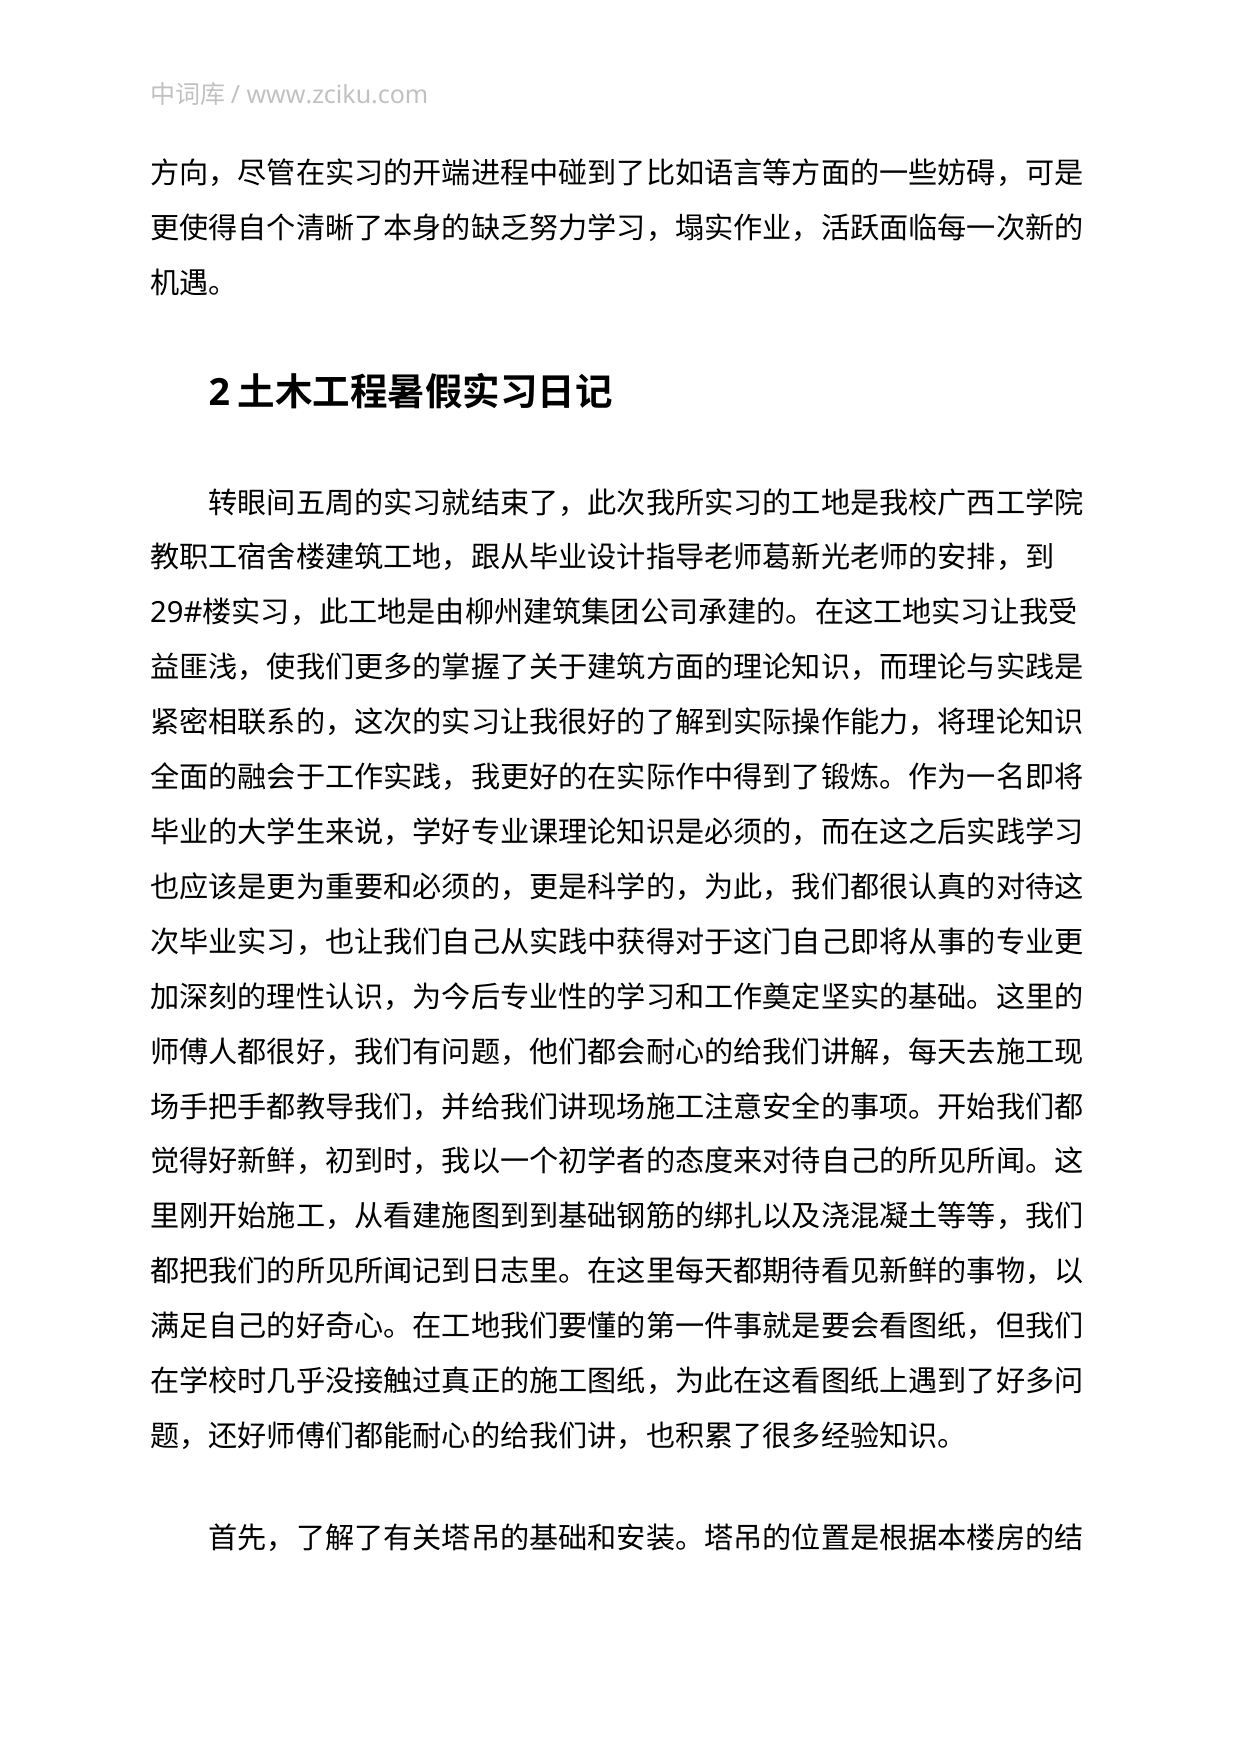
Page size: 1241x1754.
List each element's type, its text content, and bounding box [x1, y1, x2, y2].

text 转眼间五周的实习就结束了，此次我所实习的工地是我校广西工学院教职工宿舍楼建筑工地，跟从毕业设计指导老师葛新光老师的安排，到29#楼实习，此工地是由柳州建筑集团公司承建的。在这工地实习让我受益匪浅，使我们更多的掌握了关于建筑方面的理论知识，而理论与实践是紧密相联系的，这次的实习让我很好的了解到实际操作能力，将理论知识全面的融会于工作实践，我更好的在实际作中得到了锻炼。作为一名即将毕业的大学生来说，学好专业课理论知识是必须的，而在这之后实践学习也应该是更为重要和必须的，更是科学的，为此，我们都很认真的对待这次毕业实习，也让我们自己从实践中获得对于这门自己即将从事的专业更加深刻的理性认识，为今后专业性的学习和工作奠定坚实的基础。这里的师傅人都很好，我们有问题，他们都会耐心的给我们讲解，每天去施工现场手把手都教导我们，并给我们讲现场施工注意安全的事项。开始我们都觉得好新鲜，初到时，我以一个初学者的态度来对待自己的所见所闻。这里刚开始施工，从看建施图到到基础钢筋的绑扎以及浇混凝土等等，我们都把我们的所见所闻记到日志里。在这里每天都期待看见新鲜的事物，以满足自己的好奇心。在工地我们要懂的第一件事就是要会看图纸，但我们在学校时几乎没接触过真正的施工图纸，为此在这看图纸上遇到了好多问题，还好师傅们都能耐心的给我们讲，也积累了很多经验知识。 [150, 479, 1090, 1455]
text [150, 150, 1090, 302]
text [150, 1514, 1090, 1557]
text 2土木工程暑假实习日记 [150, 362, 1090, 416]
